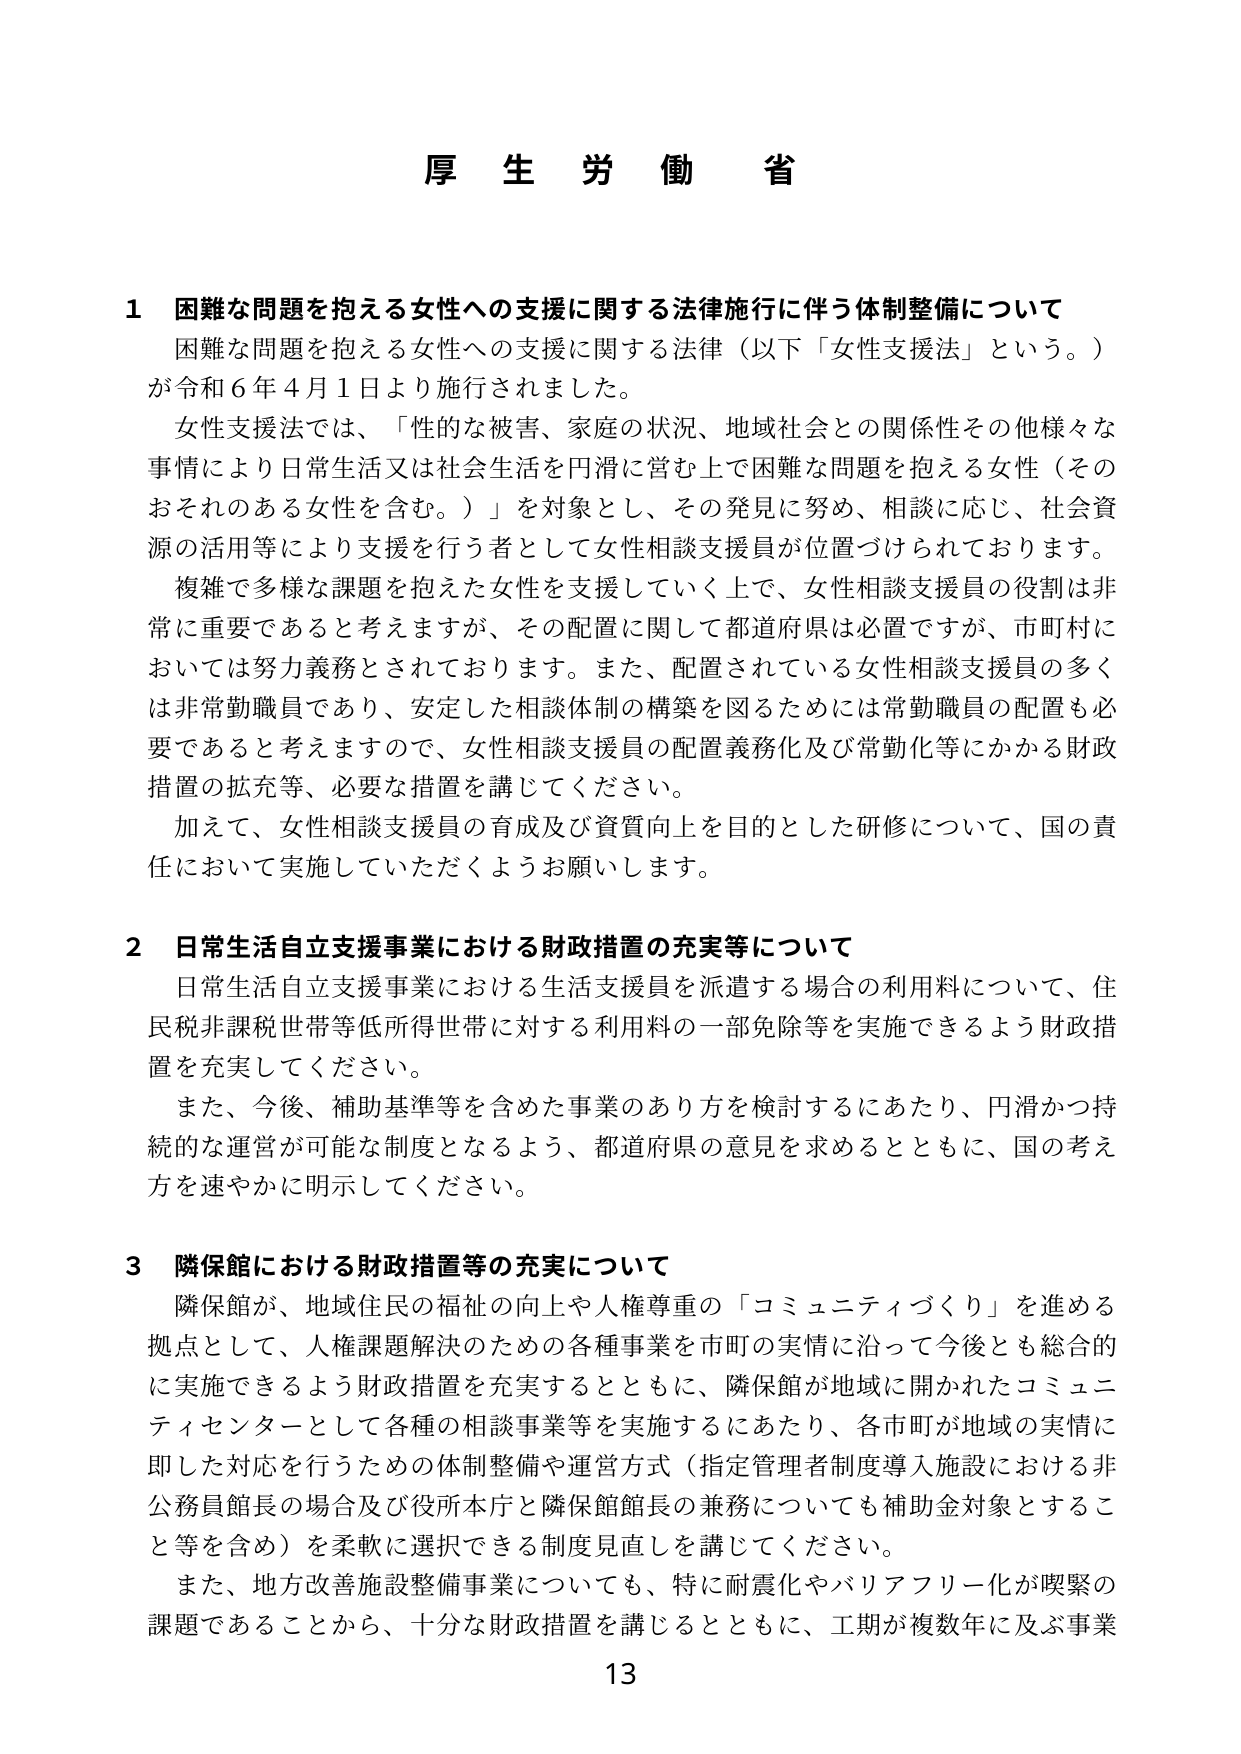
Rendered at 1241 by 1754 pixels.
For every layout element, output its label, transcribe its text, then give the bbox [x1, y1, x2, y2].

text 厚生労働省 [121, 128, 1119, 208]
text ２ 日常生活自立支援事業における財政措置の充実等について [121, 926, 1119, 966]
text ３ 隣保館における財政措置等の充実について [121, 1245, 1119, 1285]
text 日常生活自立支援事業における生活支援員を派遣する場合の利用料について、住民税非課税世帯等低所得世帯に対する利用料の一部免除等を実施できるよう財政措置を充実してください。 [148, 966, 1119, 1085]
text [148, 1564, 1119, 1644]
text 加えて、女性相談支援員の育成及び資質向上を目的とした研修について、国の責任において実施していただくようお願いします。 [148, 806, 1119, 886]
text 隣保館が、地域住民の福祉の向上や人権尊重の「コミュニティづくり」を進める拠点として、人権課題解決のための各種事業を市町の実情に沿って今後とも総合的に実施できるよう財政措置を充実するとともに、隣保館が地域に開かれたコミュニティセンターとして各種の相談事業等を実施するにあたり、各市町が地域の実情に即した対応を行うための体制整備や運営方式（指定管理者制度導入施設における非公務員館長の場合及び役所本庁と隣保館館長の兼務についても補助金対象とすること等を含め）を柔軟に選択できる制度見直しを講じてください。 [148, 1285, 1119, 1564]
text 複雑で多様な課題を抱えた女性を支援していく上で、女性相談支援員の役割は非常に重要であると考えますが、その配置に関して都道府県は必置ですが、市町村においては努力義務とされております。また、配置されている女性相談支援員の多くは非常勤職員であり、安定した相談体制の構築を図るためには常勤職員の配置も必要であると考えますので、女性相談支援員の配置義務化及び常勤化等にかかる財政措置の拡充等、必要な措置を講じてください。 [148, 567, 1119, 806]
text 女性支援法では、「性的な被害、家庭の状況、地域社会との関係性その他様々な事情により日常生活又は社会生活を円滑に営む上で困難な問題を抱える女性（そのおそれのある女性を含む。）」を対象とし、その発見に努め、相談に応じ、社会資源の活用等により支援を行う者として女性相談支援員が位置づけられております。 [148, 407, 1119, 567]
text また、今後、補助基準等を含めた事業のあり方を検討するにあたり、円滑かつ持続的な運営が可能な制度となるよう、都道府県の意見を求めるとともに、国の考え方を速やかに明示してください。 [148, 1085, 1119, 1205]
text １ 困難な問題を抱える女性への支援に関する法律施行に伴う体制整備について [121, 287, 1119, 327]
text 困難な問題を抱える女性への支援に関する法律（以下「女性支援法」という。）が令和６年４月１日より施行されました。 [148, 327, 1119, 407]
